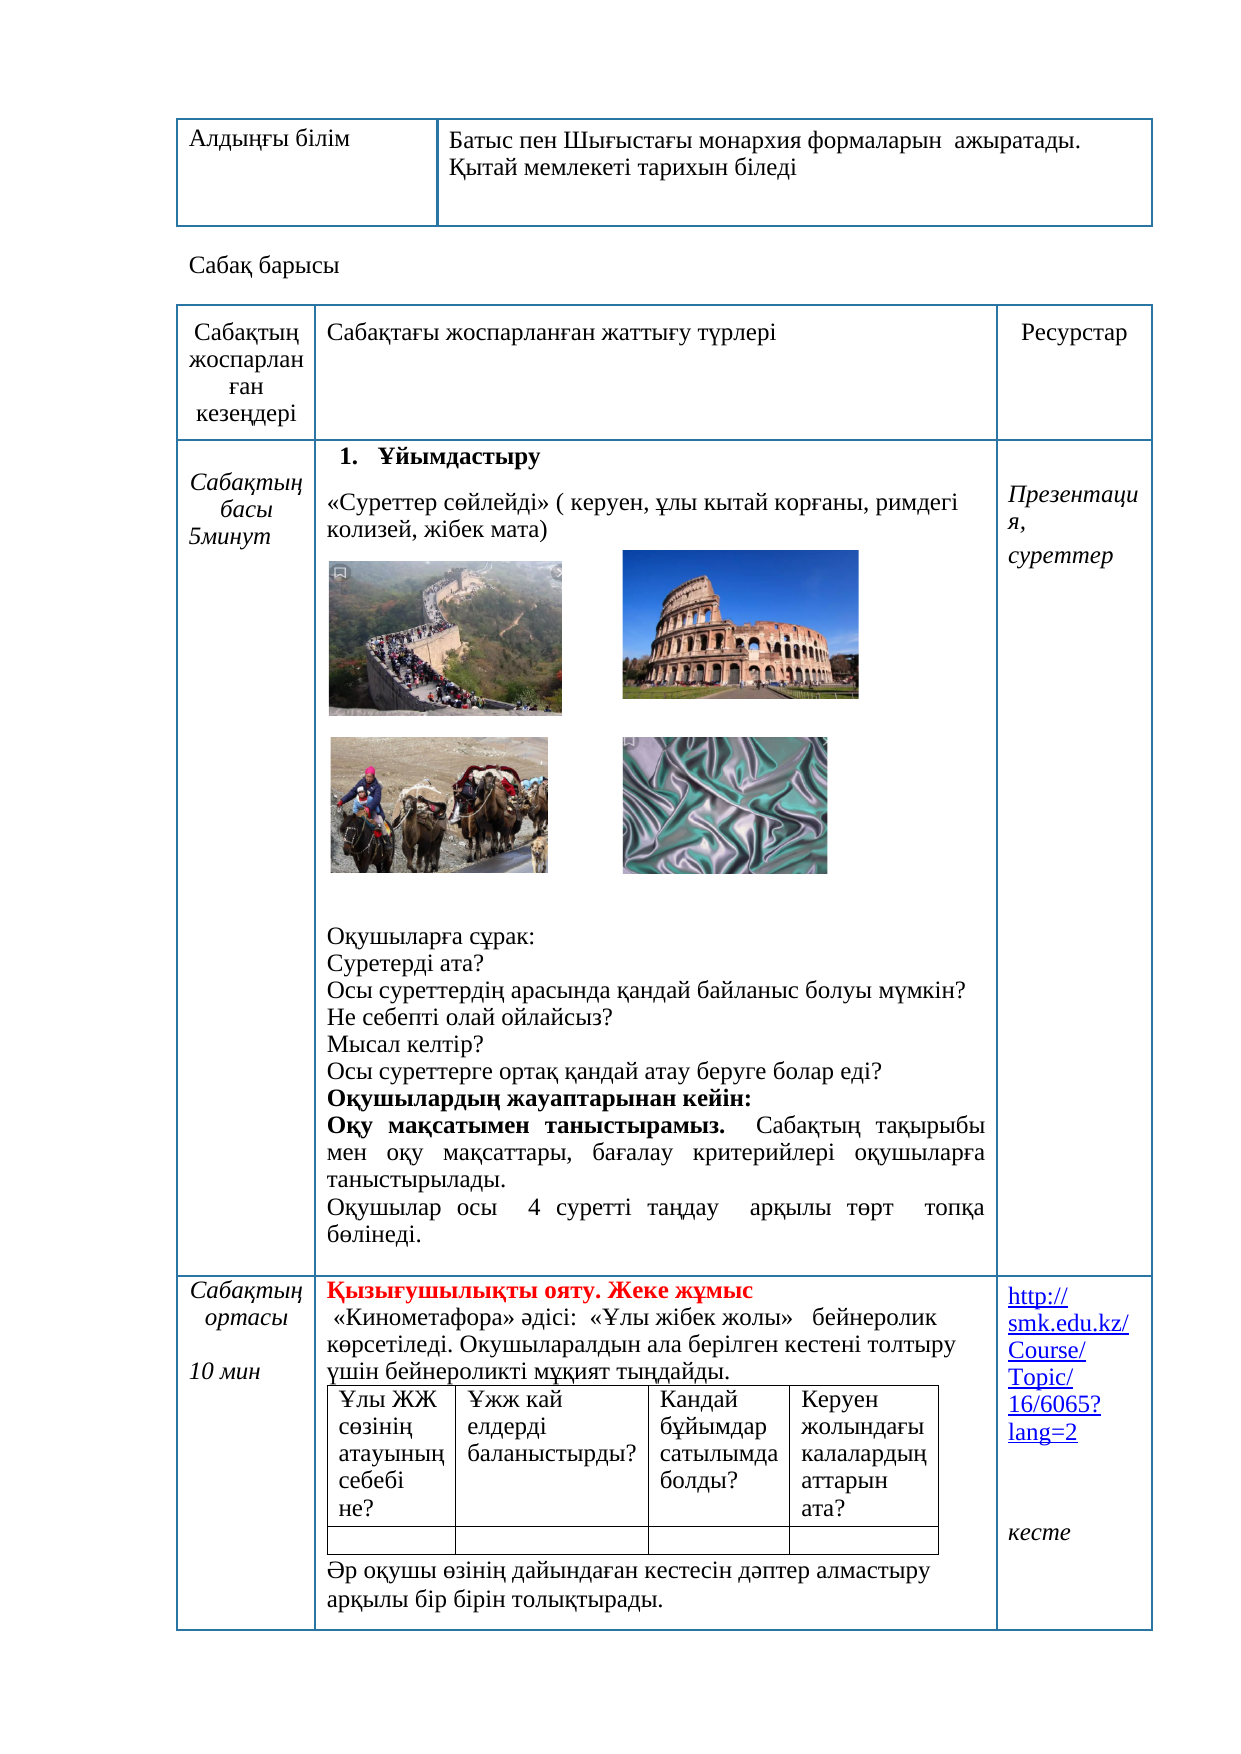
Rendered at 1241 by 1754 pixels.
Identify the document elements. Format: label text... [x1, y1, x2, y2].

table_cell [998, 1277, 1151, 1629]
table_cell Сабақ барысы [177, 227, 1152, 304]
picture [621, 737, 827, 872]
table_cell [178, 1277, 314, 1629]
table_cell Ресурстар [998, 306, 1151, 439]
table_cell Батыс пен Шығыстағы монархия формаларын ажыратады. Қытай мемлекеті тарихын біледі [439, 120, 1151, 225]
picture [621, 550, 859, 698]
table_cell Сабақтың басы 5минут [178, 441, 314, 1274]
picture [329, 737, 548, 872]
table_cell Сабақтағы жоспарланған жаттығу түрлері [316, 306, 996, 439]
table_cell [316, 1277, 996, 1629]
table_cell Алдыңғы білім [178, 120, 436, 225]
table_cell Сабақтың жоспарланған кезеңдері [178, 306, 314, 439]
picture [327, 561, 562, 714]
table_cell Ұйымдастыру «Суреттер сөйлейді» ( керуен, ұлы кытай корғаны, римдегі колизей, жібек мата) Оқушыларға сұрак: Суретерді ата? Осы суреттердің арасында қандай байланыс болуы мүмкін? Не себепті олай ойлайсыз? Мысал келтір? Осы суреттерге ортақ қандай атау беруге болар еді? Оқушылардың жауаптарынан кейін: Оқу мақсатымен таныстырамыз. Сабақтың тақырыбы мен оқу мақсаттары, бағалау критерийлері оқушыларға таныстырылады. Оқушылар осы 4 суретті таңдау арқылы төрт топқа бөлінеді. [316, 441, 996, 1274]
table_cell Презентация, суреттер [998, 441, 1151, 1274]
